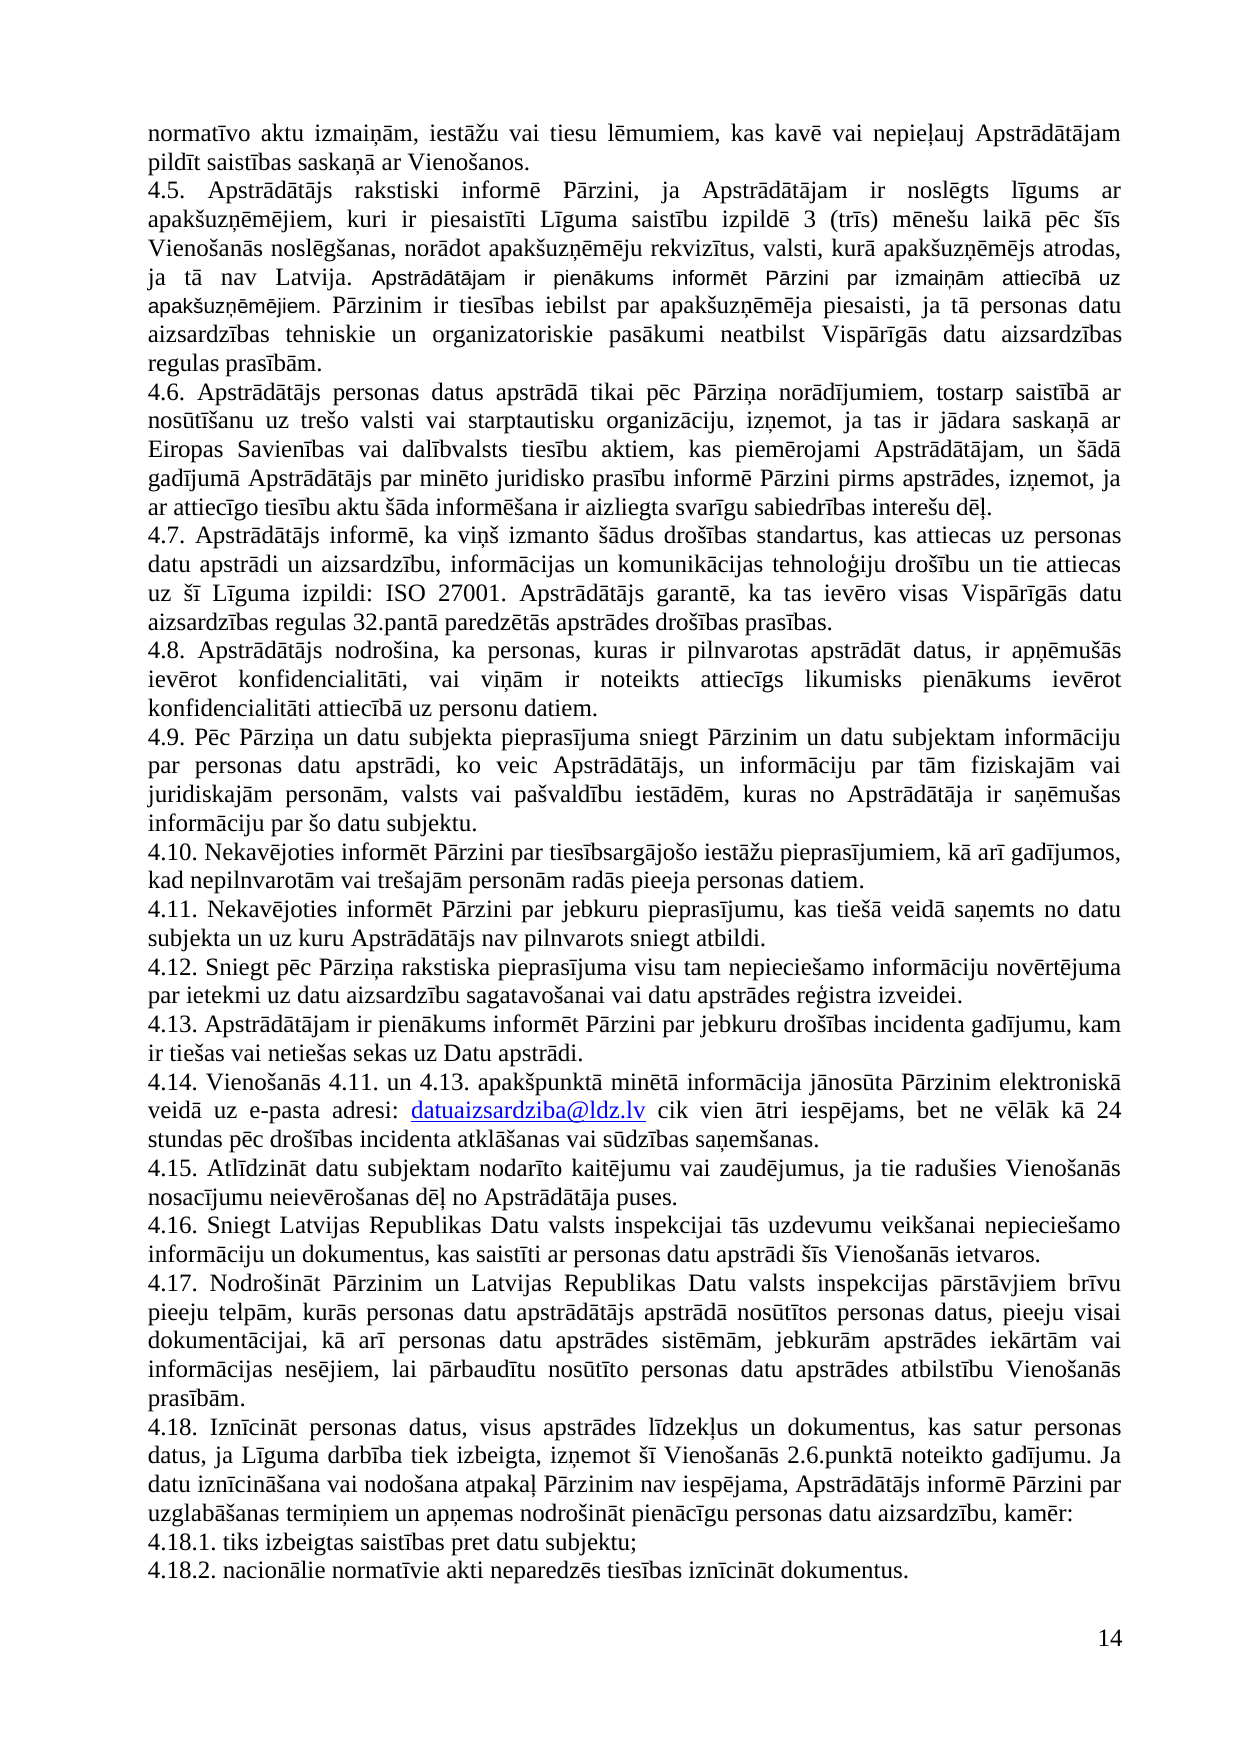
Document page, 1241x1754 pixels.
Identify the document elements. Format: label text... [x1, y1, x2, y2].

text 4.15. Atlīdzināt datu subjektam nodarīto kaitējumu vai zaudējumus, ja tie radušies Vienošanās nosacījumu neievērošanas dēļ no Apstrādātāja puses. [148, 1153, 1122, 1211]
text 4.13. Apstrādātājam ir pienākums informēt Pārzini par jebkuru drošības incidenta gadījumu, kam ir tiešas vai netiešas sekas uz Datu apstrādi. [148, 1009, 1122, 1067]
text 4.14. Vienošanās 4.11. un 4.13. apakšpunktā minētā informācija jānosūta Pārzinim elektroniskā veidā uz e-pasta adresi: datuaizsardziba@ldz.lv cik vien ātri iespējams, bet ne vēlāk kā 24 stundas pēc drošības incidenta atklāšanas vai sūdzības saņemšanas. [148, 1067, 1122, 1153]
text 4.5. Apstrādātājs rakstiski informē Pārzini, ja Apstrādātājam ir noslēgts līgums ar apakšuzņēmējiem, kuri ir piesaistīti Līguma saistību izpildē 3 (trīs) mēnešu laikā pēc šīs Vienošanās noslēgšanas, norādot apakšuzņēmēju rekvizītus, valsti, kurā apakšuzņēmējs atrodas, ja tā nav Latvija. Apstrādātājam ir pienākums informēt Pārzini par izmaiņām attiecībā uz apakšuzņēmējiem. Pārzinim ir tiesības iebilst par apakšuzņēmēja piesaisti, ja tā personas datu aizsardzības tehniskie un organizatoriskie pasākumi neatbilst Vispārīgās datu aizsardzības regulas prasībām. [148, 176, 1122, 377]
text 4.8. Apstrādātājs nodrošina, ka personas, kuras ir pilnvarotas apstrādāt datus, ir apņēmušās ievērot konfidencialitāti, vai viņām ir noteikts attiecīgs likumisks pienākums ievērot konfidencialitāti attiecībā uz personu datiem. [148, 636, 1122, 722]
text 4.6. Apstrādātājs personas datus apstrādā tikai pēc Pārziņa norādījumiem, tostarp saistībā ar nosūtīšanu uz trešo valsti vai starptautisku organizāciju, izņemot, ja tas ir jādara saskaņā ar Eiropas Savienības vai dalībvalsts tiesību aktiem, kas piemērojami Apstrādātājam, un šādā gadījumā Apstrādātājs par minēto juridisko prasību informē Pārzini pirms apstrādes, izņemot, ja ar attiecīgo tiesību aktu šāda informēšana ir aizliegta svarīgu sabiedrības interešu dēļ. [148, 377, 1122, 521]
text 4.17. Nodrošināt Pārzinim un Latvijas Republikas Datu valsts inspekcijas pārstāvjiem brīvu pieeju telpām, kurās personas datu apstrādātājs apstrādā nosūtītos personas datus, pieeju visai dokumentācijai, kā arī personas datu apstrādes sistēmām, jebkurām apstrādes iekārtām vai informācijas nesējiem, lai pārbaudītu nosūtīto personas datu apstrādes atbilstību Vienošanās prasībām. [148, 1268, 1122, 1412]
text 4.11. Nekavējoties informēt Pārzini par jebkuru pieprasījumu, kas tiešā veidā saņemts no datu subjekta un uz kuru Apstrādātājs nav pilnvarots sniegt atbildi. [148, 894, 1122, 952]
text 4.16. Sniegt Latvijas Republikas Datu valsts inspekcijai tās uzdevumu veikšanai nepieciešamo informāciju un dokumentus, kas saistīti ar personas datu apstrādi šīs Vienošanās ietvaros. [148, 1211, 1122, 1268]
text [148, 118, 1122, 176]
text 4.18.2. nacionālie normatīvie akti neparedzēs tiesības iznīcināt dokumentus. [148, 1556, 1122, 1584]
text 4.18.1. tiks izbeigtas saistības pret datu subjektu; [148, 1527, 1122, 1556]
text 4.12. Sniegt pēc Pārziņa rakstiska pieprasījuma visu tam nepieciešamo informāciju novērtējuma par ietekmi uz datu aizsardzību sagatavošanai vai datu apstrādes reģistra izveidei. [148, 952, 1122, 1009]
text 4.9. Pēc Pārziņa un datu subjekta pieprasījuma sniegt Pārzinim un datu subjektam informāciju par personas datu apstrādi, ko veic Apstrādātājs, un informāciju par tām fiziskajām vai juridiskajām personām, valsts vai pašvaldību iestādēm, kuras no Apstrādātāja ir saņēmušas informāciju par šo datu subjektu. [148, 722, 1122, 837]
text 4.18. Iznīcināt personas datus, visus apstrādes līdzekļus un dokumentus, kas satur personas datus, ja Līguma darbība tiek izbeigta, izņemot šī Vienošanās 2.6.punktā noteikto gadījumu. Ja datu iznīcināšana vai nodošana atpakaļ Pārzinim nav iespējama, Apstrādātājs informē Pārzini par uzglabāšanas termiņiem un apņemas nodrošināt pienācīgu personas datu aizsardzību, kamēr: [148, 1412, 1122, 1527]
text 4.7. Apstrādātājs informē, ka viņš izmanto šādus drošības standartus, kas attiecas uz personas datu apstrādi un aizsardzību, informācijas un komunikācijas tehnoloģiju drošību un tie attiecas uz šī Līguma izpildi: ISO 27001. Apstrādātājs garantē, ka tas ievēro visas Vispārīgās datu aizsardzības regulas 32.pantā paredzētās apstrādes drošības prasības. [148, 521, 1122, 636]
text 4.10. Nekavējoties informēt Pārzini par tiesībsargājošo iestāžu pieprasījumiem, kā arī gadījumos, kad nepilnvarotām vai trešajām personām radās pieeja personas datiem. [148, 837, 1122, 894]
